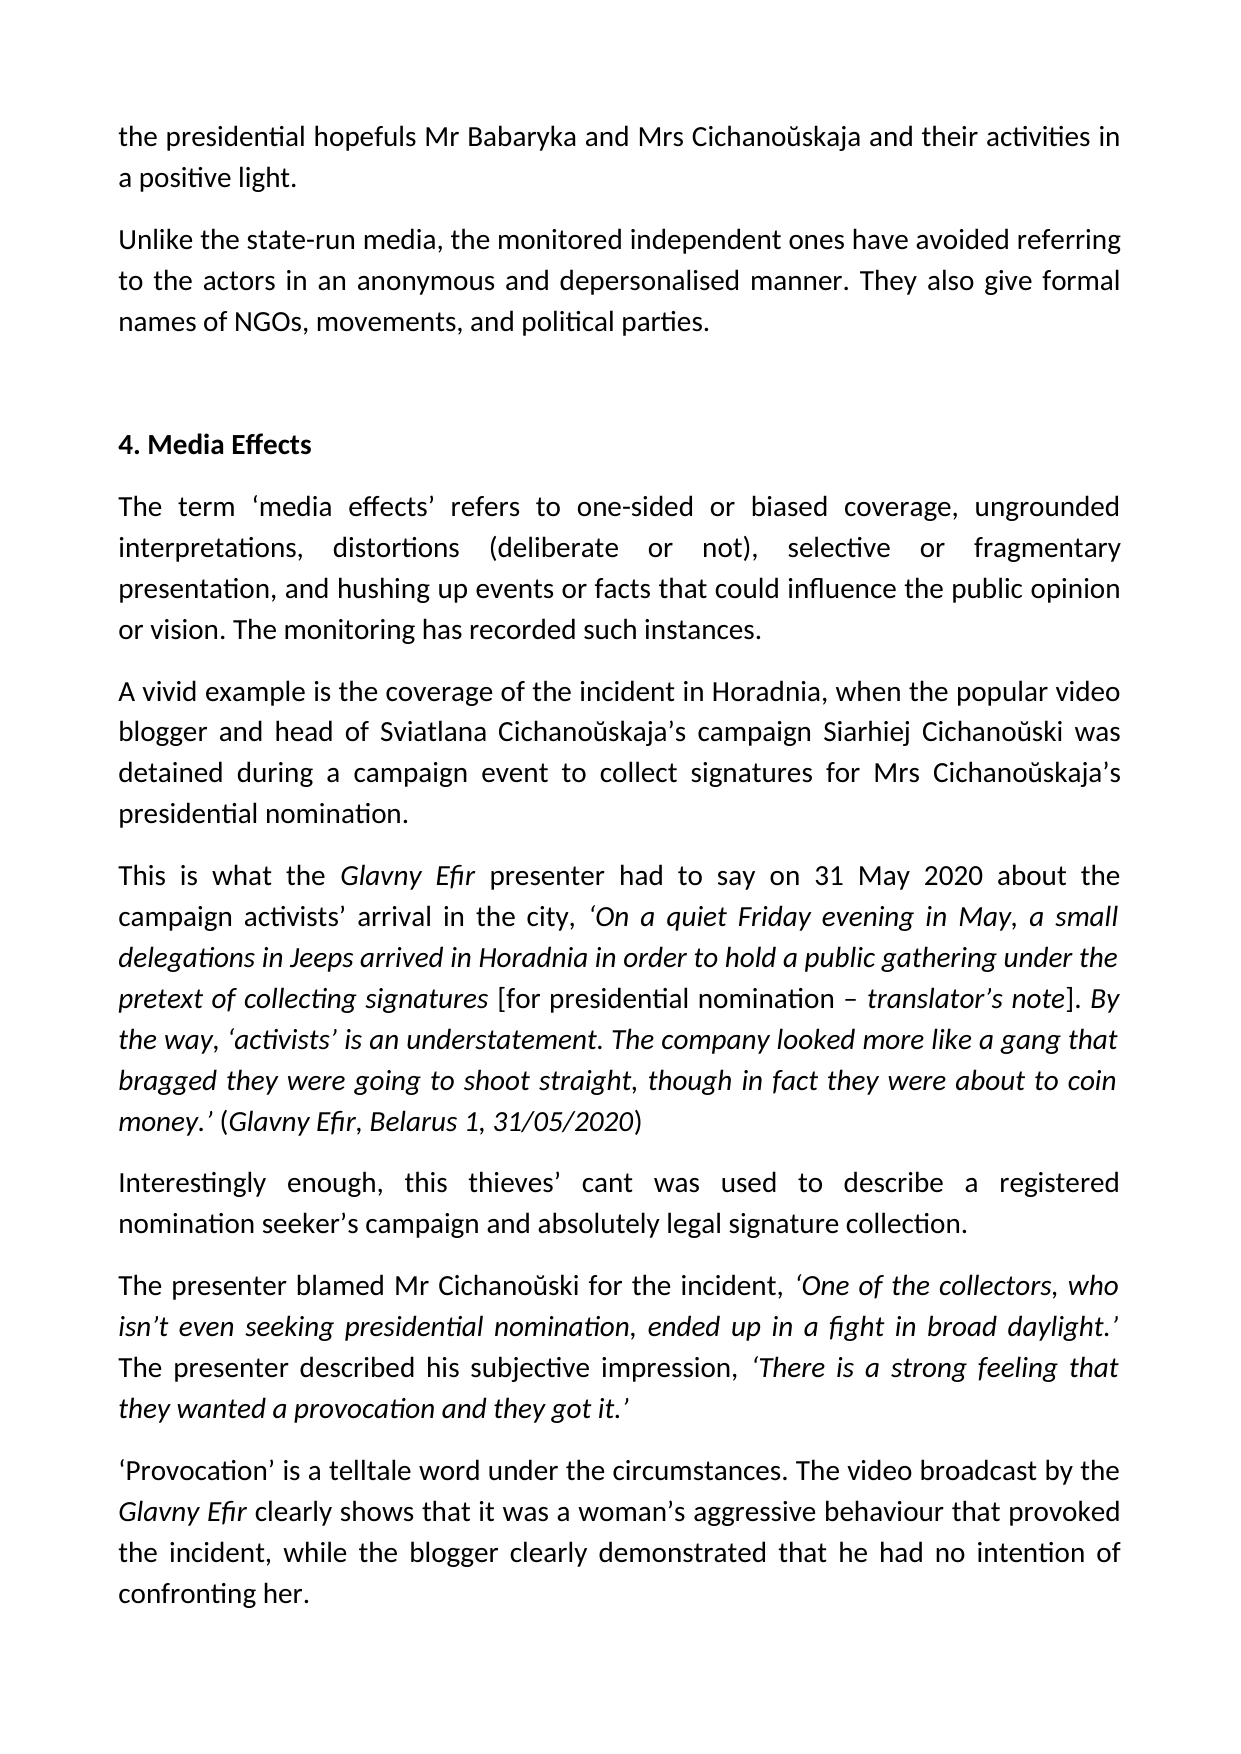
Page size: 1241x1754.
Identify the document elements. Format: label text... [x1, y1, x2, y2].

text Interestingly enough, this thieves’ cant was used to describe a registered nomination seeker’s campaign and absolutely legal signature collection. [118, 1164, 1122, 1241]
text ‘Provocation’ is a telltale word under the circumstances. The video broadcast by the Glavny Efir clearly shows that it was a woman’s aggressive behaviour that provoked the incident, while the blogger clearly demonstrated that he had no intention of confronting her. [118, 1452, 1122, 1610]
text Unlike the state-run media, the monitored independent ones have avoided referring to the actors in an anonymous and depersonalised manner. They also give formal names of NGOs, movements, and political parties. [118, 221, 1122, 338]
text 4. Media Effects [118, 426, 1122, 462]
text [118, 118, 1122, 195]
text The presenter blamed Mr Cichanoŭski for the incident, ‘One of the collectors, who isn’t even seeking presidential nomination, ended up in a fight in broad daylight.’ The presenter described his subjective impression, ‘There is a strong feeling that they wanted a provocation and they got it.’ [118, 1267, 1122, 1426]
text A vivid example is the coverage of the incident in Horadnia, when the popular video blogger and head of Sviatlana Cichanoŭskaja’s campaign Siarhiej Cichanoŭski was detained during a campaign event to collect signatures for Mrs Cichanoŭskaja’s presidential nomination. [118, 673, 1122, 831]
text This is what the Glavny Efir presenter had to say on 31 May 2020 about the campaign activists’ arrival in the city, ‘On a quiet Friday evening in May, a small delegations in Jeeps arrived in Horadnia in order to hold a public gathering under the pretext of collecting signatures [for presidential nomination – translator’s note]. By the way, ‘activists’ is an understatement. The company looked more like a gang that bragged they were going to shoot straight, though in fact they were about to coin money.’ (Glavny Efir, Belarus 1, 31/05/2020) [118, 857, 1122, 1138]
text The term ‘media effects’ refers to one-sided or biased coverage, ungrounded interpretations, distortions (deliberate or not), selective or fragmentary presentation, and hushing up events or facts that could influence the public opinion or vision. The monitoring has recorded such instances. [118, 488, 1122, 646]
